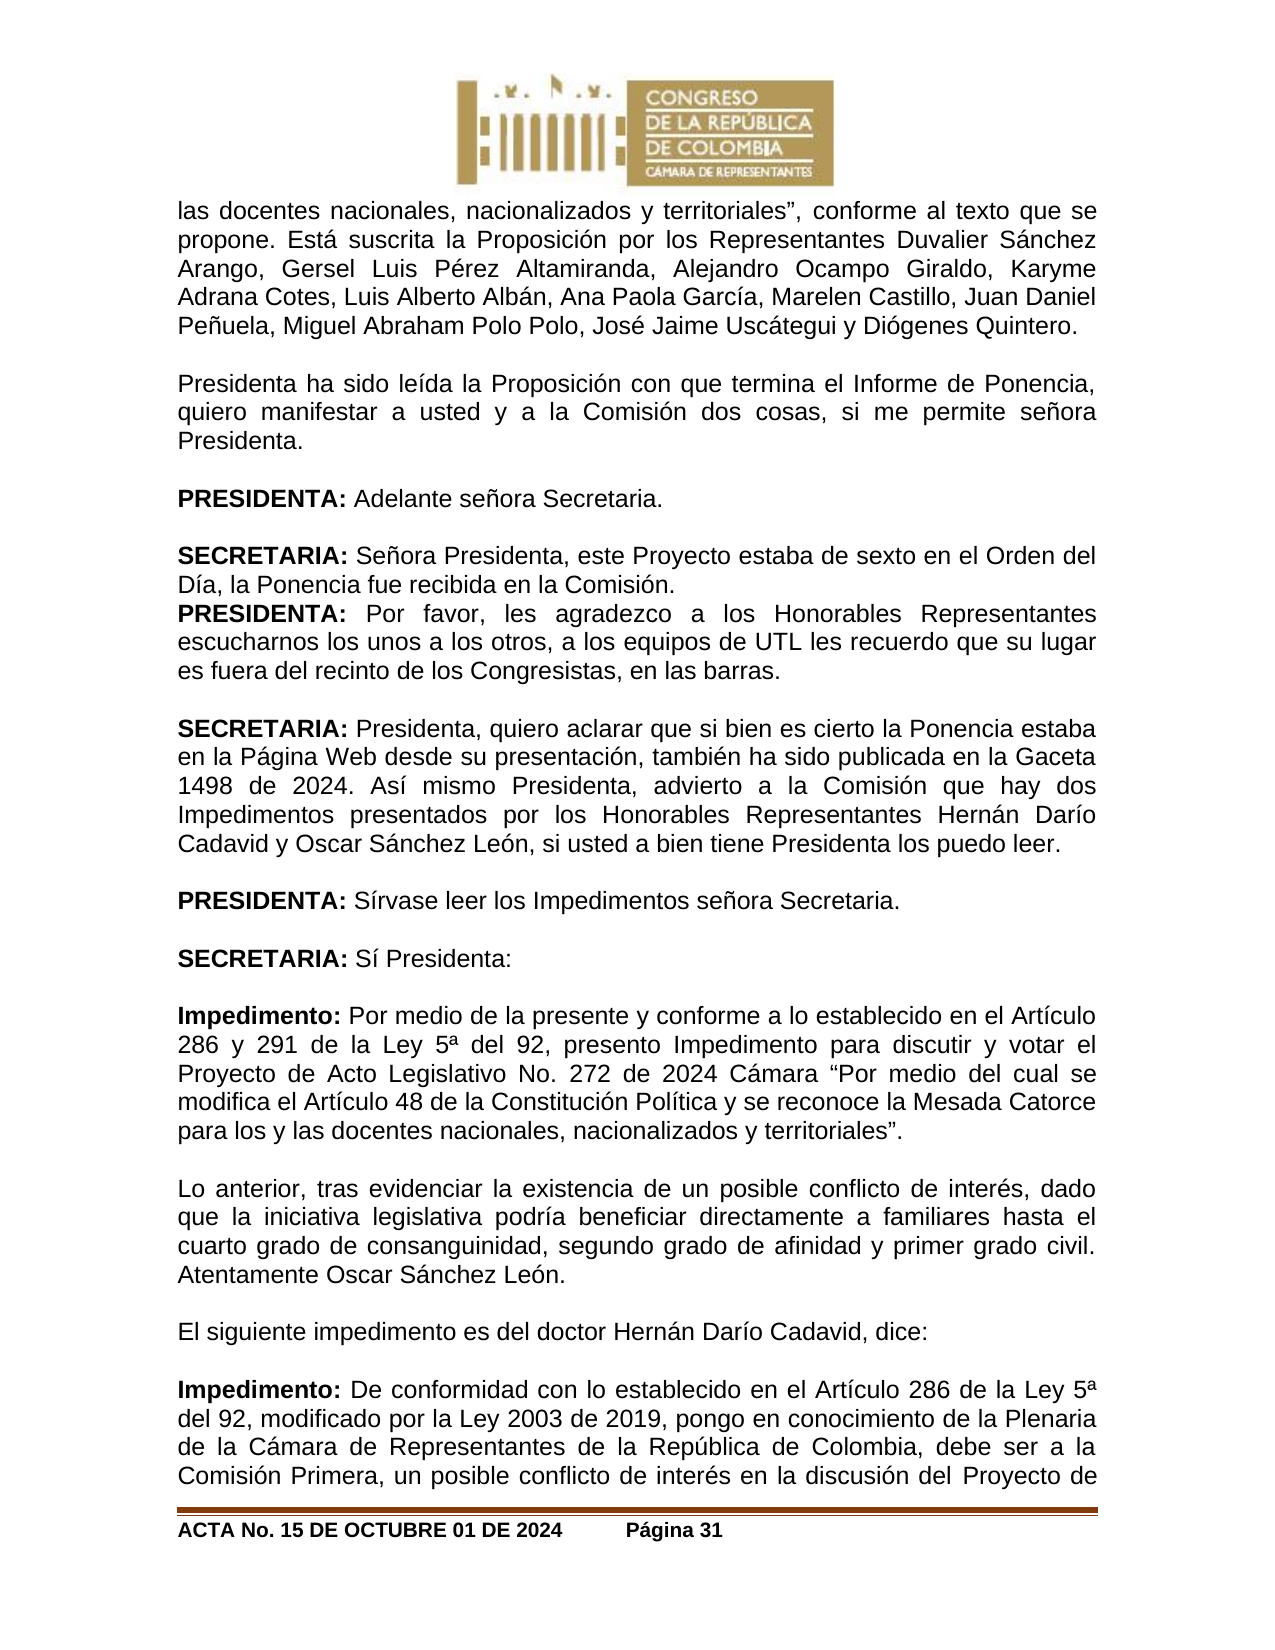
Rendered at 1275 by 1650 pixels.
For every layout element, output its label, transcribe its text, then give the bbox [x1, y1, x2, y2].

text PRESIDENTA: Sírvase leer los Impedimentos señora Secretaria. [177, 886, 1098, 915]
text SECRETARIA: Presidenta, quiero aclarar que si bien es cierto la Ponencia estaba en la Página Web desde su presentación, también ha sido publicada en la Gaceta 1498 de 2024. Así mismo Presidenta, advierto a la Comisión que hay dos Impedimentos presentados por los Honorables Representantes Hernán Darío Cadavid y Oscar Sánchez León, si usted a bien tiene Presidenta los puedo leer. [177, 714, 1098, 857]
picture [430, 73, 845, 197]
text SECRETARIA: Señora Presidenta, este Proyecto estaba de sexto en el Orden del Día, la Ponencia fue recibida en la Comisión. [177, 541, 1098, 599]
text El siguiente impedimento es del doctor Hernán Darío Cadavid, dice: [177, 1317, 1098, 1346]
text SECRETARIA: Sí Presidenta: [177, 944, 1098, 972]
text Presidenta ha sido leída la Proposición con que termina el Informe de Ponencia, quiero manifestar a usted y a la Comisión dos cosas, si me permite señora Presidenta. [177, 369, 1098, 455]
text PRESIDENTA: Por favor, les agradezco a los Honorables Representantes escucharnos los unos a los otros, a los equipos de UTL les recuerdo que su lugar es fuera del recinto de los Congresistas, en las barras. [177, 599, 1098, 685]
text Impedimento: Por medio de la presente y conforme a lo establecido en el Artículo 286 y 291 de la Ley 5ª del 92, presento Impedimento para discutir y votar el Proyecto de Acto Legislativo No. 272 de 2024 Cámara “Por medio del cual se modifica el Artículo 48 de la Constitución Política y se reconoce la Mesada Catorce para los y las docentes nacionales, nacionalizados y territoriales”. [177, 1001, 1098, 1145]
text Lo anterior, tras evidenciar la existencia de un posible conflicto de interés, dado que la iniciativa legislativa podría beneficiar directamente a familiares hasta el cuarto grado de consanguinidad, segundo grado de afinidad y primer grado civil. Atentamente Oscar Sánchez León. [177, 1174, 1098, 1289]
text PRESIDENTA: Adelante señora Secretaria. [177, 484, 1098, 512]
